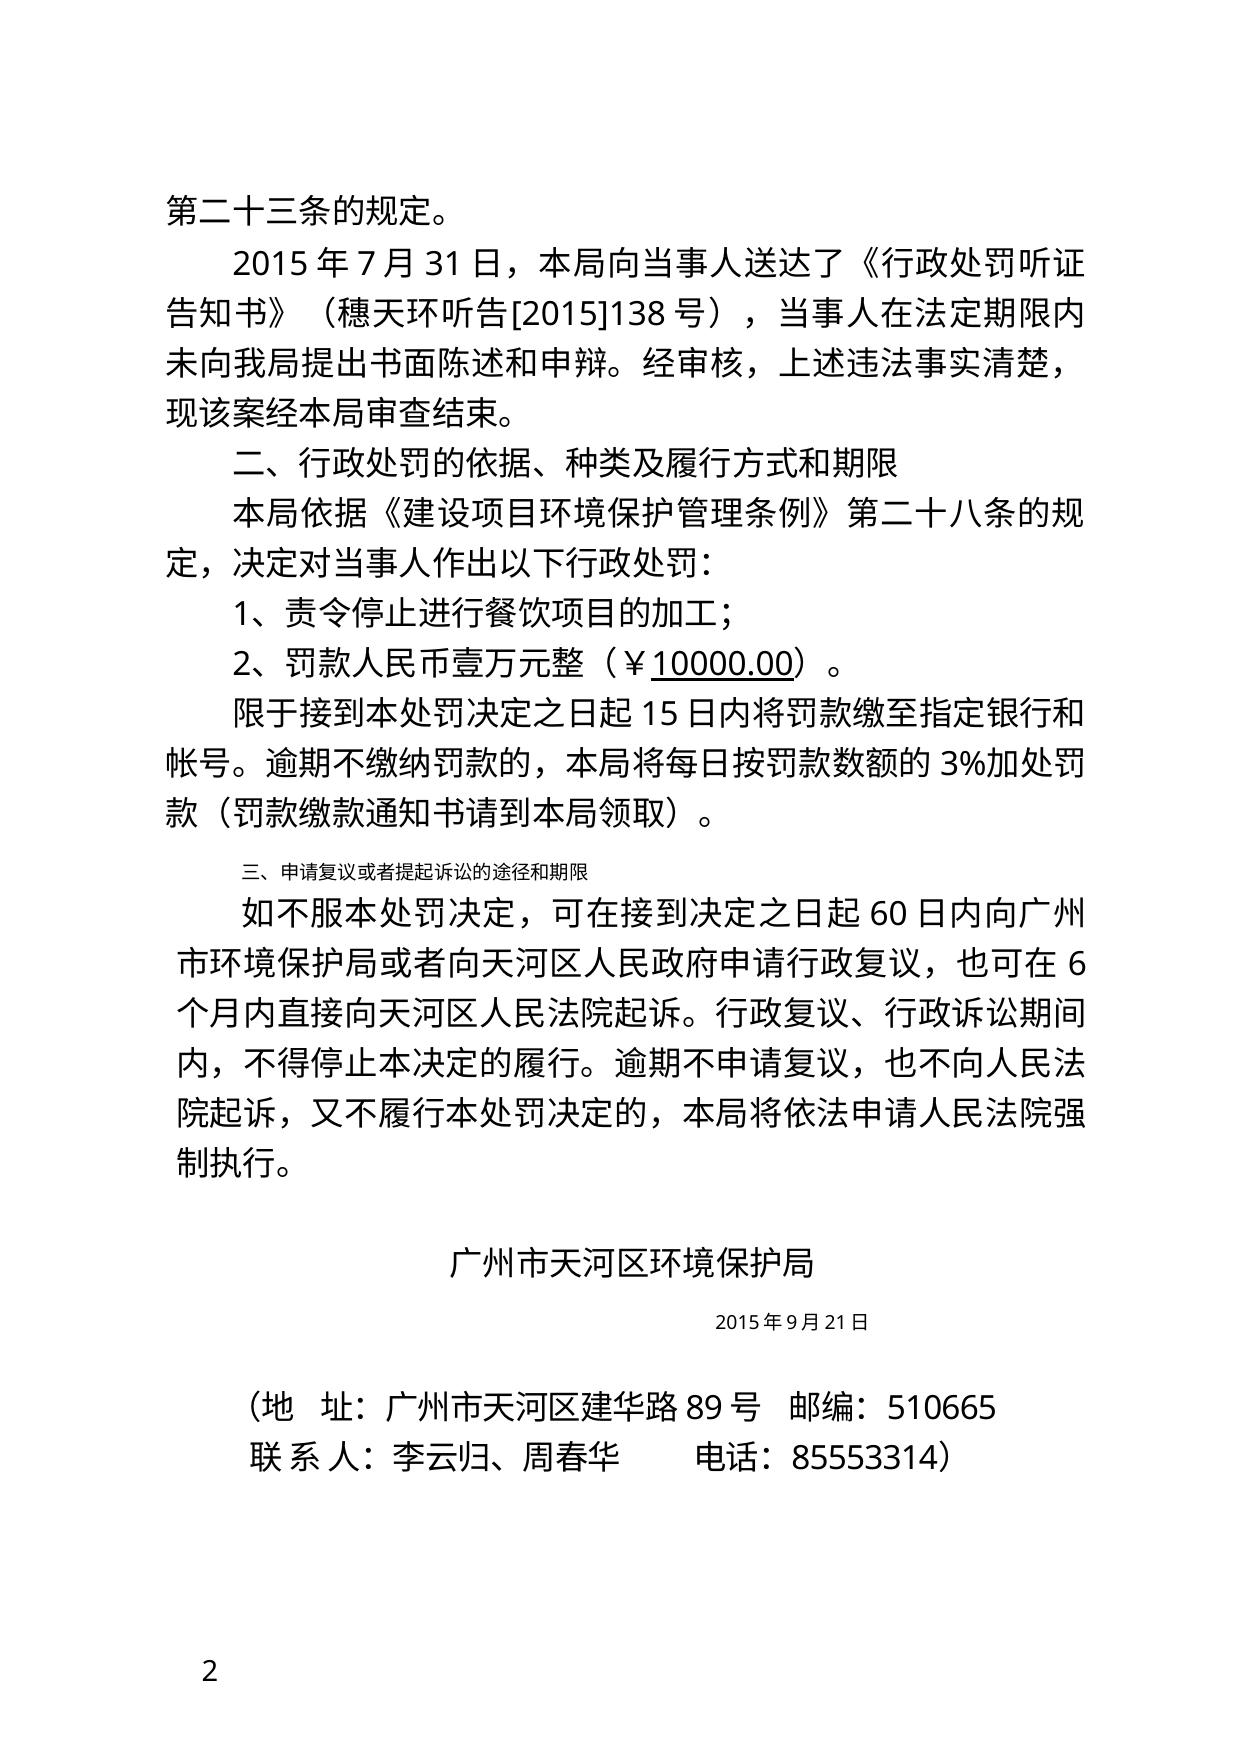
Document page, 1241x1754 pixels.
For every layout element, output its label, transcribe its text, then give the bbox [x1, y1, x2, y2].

text 广州市天河区环境保护局 [176, 1236, 1087, 1286]
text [165, 177, 1087, 236]
text 2015年7月31日，本局向当事人送达了《行政处罚听证告知书》（穗天环听告[2015]138号），当事人在法定期限内未向我局提出书面陈述和申辩。经审核，上述违法事实清楚，现该案经本局审查结束。 [165, 236, 1087, 436]
text 三、申请复议或者提起诉讼的途径和期限 [176, 836, 1087, 886]
text 如不服本处罚决定，可在接到决定之日起60日内向广州市环境保护局或者向天河区人民政府申请行政复议，也可在6个月内直接向天河区人民法院起诉。行政复议、行政诉讼期间内，不得停止本决定的履行。逾期不申请复议，也不向人民法院起诉，又不履行本处罚决定的，本局将依法申请人民法院强制执行。 [176, 886, 1087, 1186]
text 本局依据《建设项目环境保护管理条例》第二十八条的规定，决定对当事人作出以下行政处罚： [165, 486, 1087, 586]
text 二、行政处罚的依据、种类及履行方式和期限 [165, 436, 1087, 486]
text 限于接到本处罚决定之日起15日内将罚款缴至指定银行和帐号。逾期不缴纳罚款的，本局将每日按罚款数额的3%加处罚款（罚款缴款通知书请到本局领取）。 [165, 686, 1087, 836]
text 2、罚款人民币壹万元整（￥10000.00）。 [165, 636, 1087, 686]
text 联 系 人：李云归、周春华 电话：85553314） [165, 1436, 1087, 1486]
text 1、责令停止进行餐饮项目的加工； [165, 586, 1087, 636]
text （地 址：广州市天河区建华路89号 邮编：510665 [165, 1386, 1087, 1436]
text 2015年9月21日 [176, 1286, 1087, 1336]
